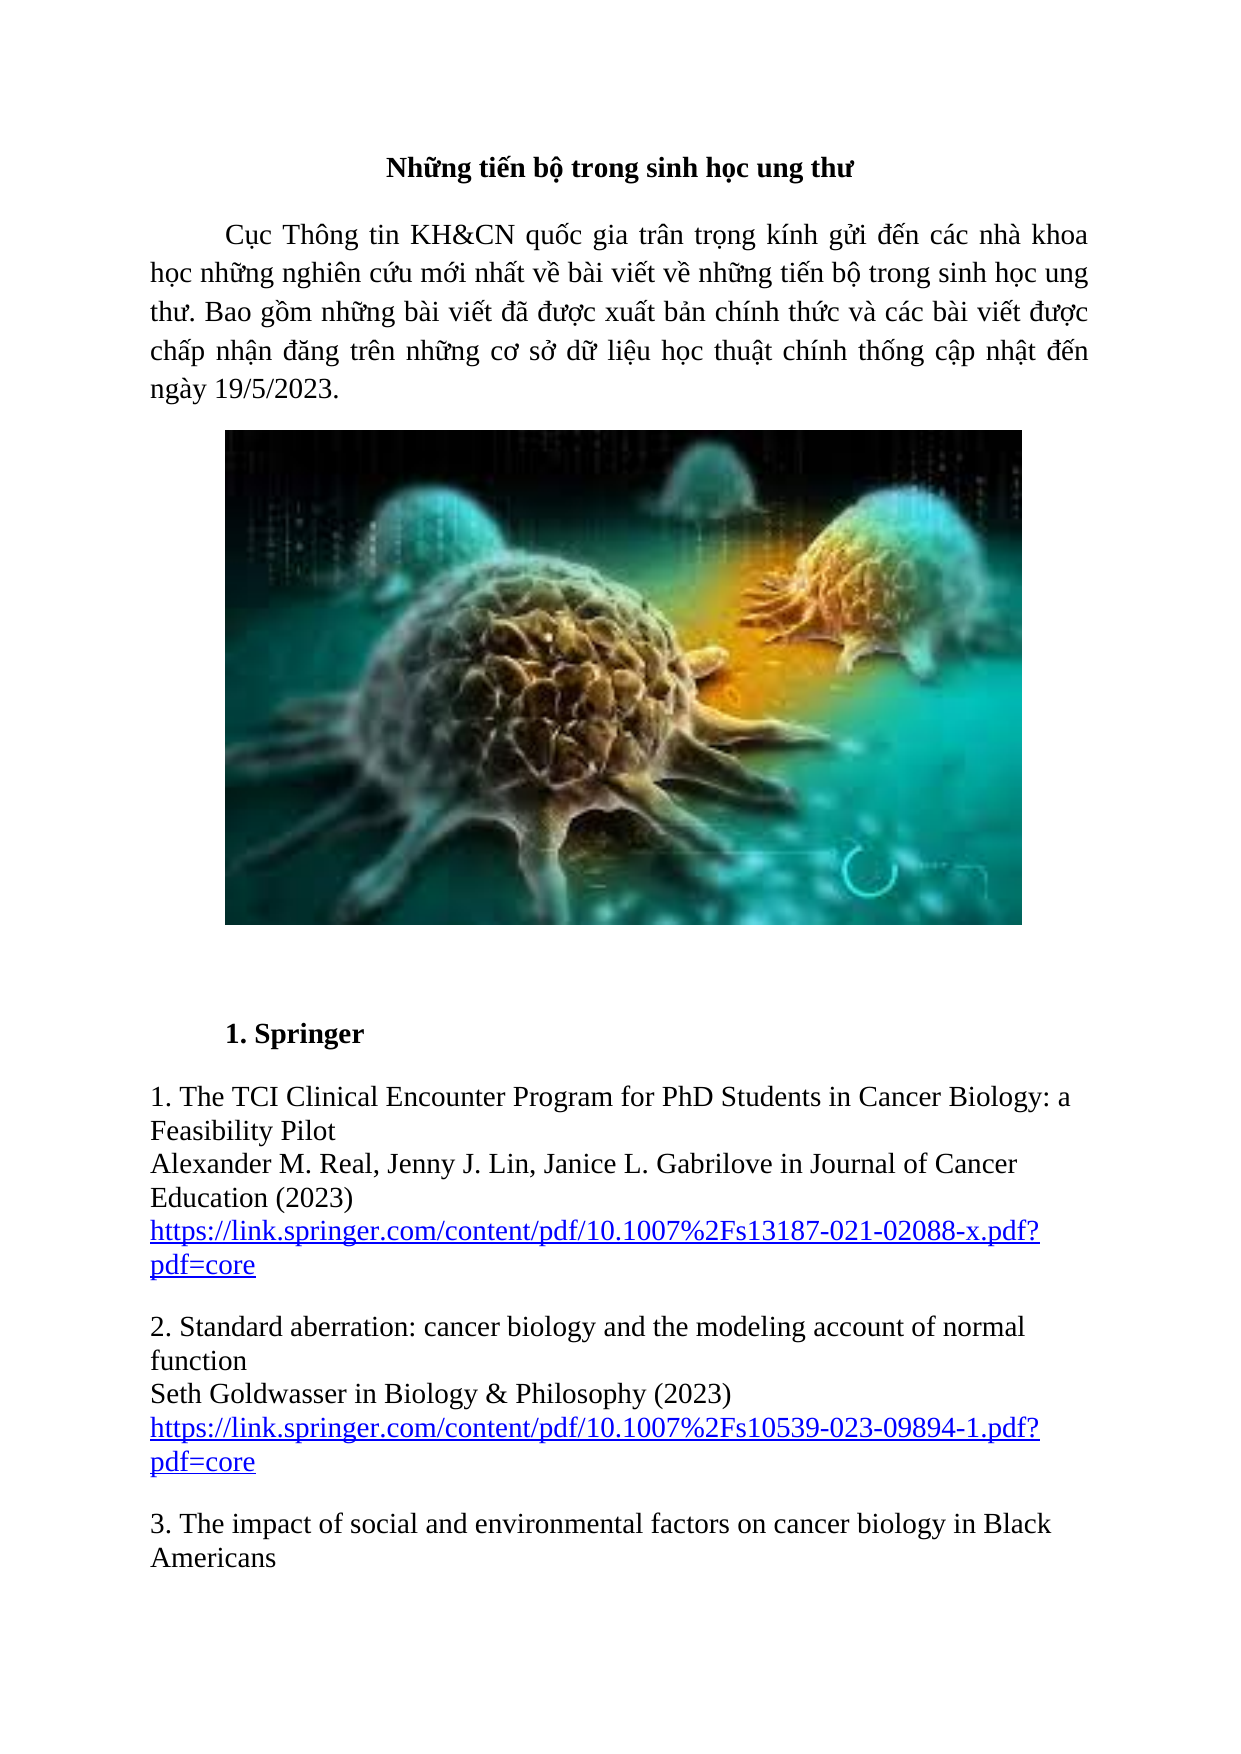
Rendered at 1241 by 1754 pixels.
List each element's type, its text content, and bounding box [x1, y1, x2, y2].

picture [225, 430, 1022, 925]
text Cục Thông tin KH&CN quốc gia trân trọng kính gửi đến các nhà khoa học những nghiên cứu mới nhất về bài viết về những tiến bộ trong sinh học ung thư. Bao gồm những bài viết đã được xuất bản chính thức và các bài viết được chấp nhận đăng trên những cơ sở dữ liệu học thuật chính thống cập nhật đến ngày 19/5/2023. [150, 217, 1090, 405]
text 1. Springer [150, 1016, 1090, 1050]
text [150, 1506, 1090, 1573]
text 1. The TCI Clinical Encounter Program for PhD Students in Cancer Biology: a Feasibility Pilot Alexander M. Real, Jenny J. Lin, Janice L. Gabrilove in Journal of Cancer Education (2023) https://link.springer.com/content/pdf/10.1007%2Fs13187-021-02088-x.pdf?pdf=core [150, 1079, 1090, 1280]
text 2. Standard aberration: cancer biology and the modeling account of normal function Seth Goldwasser in Biology & Philosophy (2023) https://link.springer.com/content/pdf/10.1007%2Fs10539-023-09894-1.pdf?pdf=core [150, 1309, 1090, 1477]
text Những tiến bộ trong sinh học ung thư [150, 150, 1090, 183]
